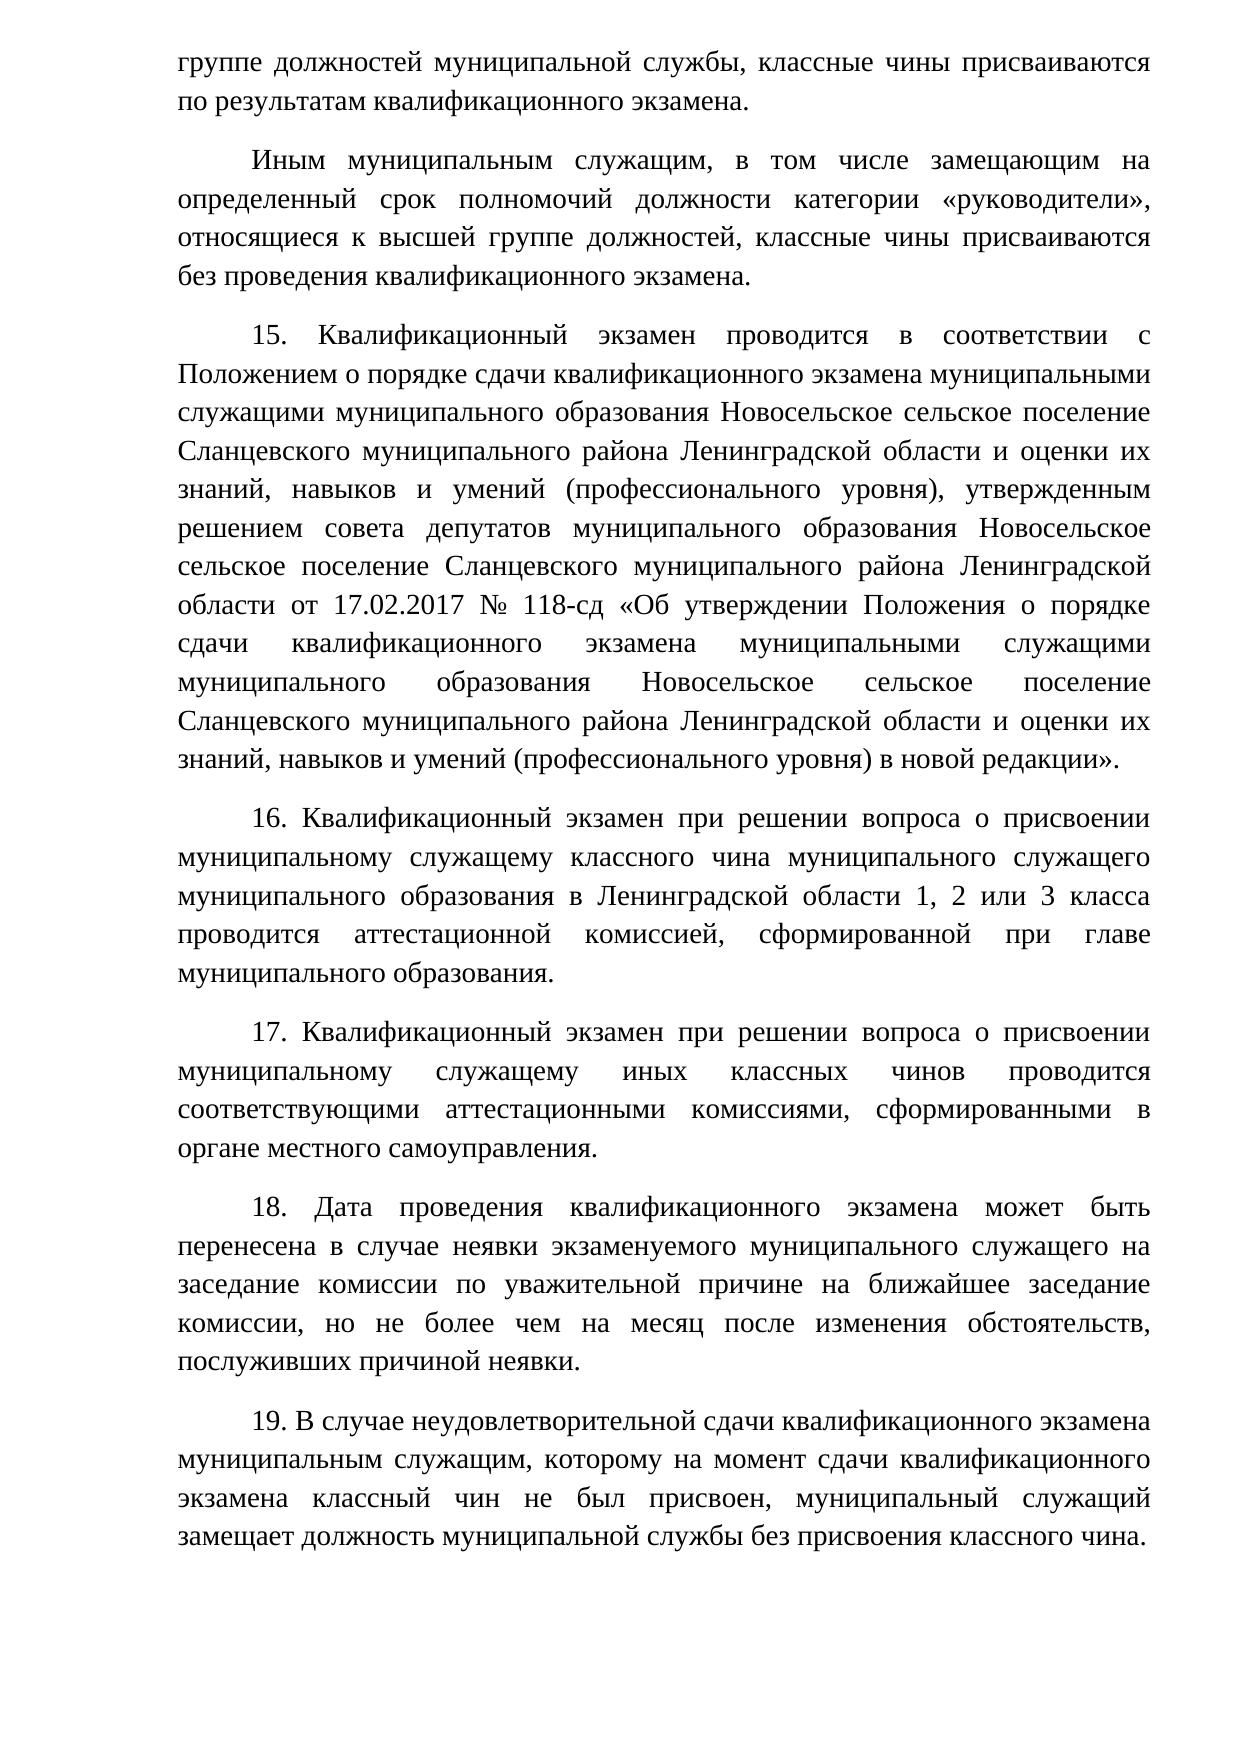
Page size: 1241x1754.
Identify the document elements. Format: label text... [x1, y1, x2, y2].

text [177, 44, 1152, 116]
text 19. В случае неудовлетворительной сдачи квалификационного экзамена муниципальным служащим, которому на момент сдачи квалификационного экзамена классный чин не был присвоен, муниципальный служащий замещает должность муниципальной службы без присвоения классного чина. [177, 1403, 1152, 1552]
text Иным муниципальным служащим, в том числе замещающим на определенный срок полномочий должности категории «руководители», относящиеся к высшей группе должностей, классные чины присваиваются без проведения квалификационного экзамена. [177, 142, 1152, 291]
text 16. Квалификационный экзамен при решении вопроса о присвоении муниципальному служащему классного чина муниципального служащего муниципального образования в Ленинградской области 1, 2 или 3 класса проводится аттестационной комиссией, сформированной при главе муниципального образования. [177, 801, 1152, 988]
text 17. Квалификационный экзамен при решении вопроса о присвоении муниципальному служащему иных классных чинов проводится соответствующими аттестационными комиссиями, сформированными в органе местного самоуправления. [177, 1014, 1152, 1163]
text 18. Дата проведения квалификационного экзамена может быть перенесена в случае неявки экзаменуемого муниципального служащего на заседание комиссии по уважительной причине на ближайшее заседание комиссии, но не более чем на месяц после изменения обстоятельств, послуживших причиной неявки. [177, 1189, 1152, 1377]
text 15. Квалификационный экзамен проводится в соответствии с Положением о порядке сдачи квалификационного экзамена муниципальными служащими муниципального образования Новосельское сельское поселение Сланцевского муниципального района Ленинградской области и оценки их знаний, навыков и умений (профессионального уровня), утвержденным решением совета депутатов муниципального образования Новосельское сельское поселение Сланцевского муниципального района Ленинградской области от 17.02.2017 № 118-сд «Об утверждении Положения о порядке сдачи квалификационного экзамена муниципальными служащими муниципального образования Новосельское сельское поселение Сланцевского муниципального района Ленинградской области и оценки их знаний, навыков и умений (профессионального уровня) в новой редакции». [177, 317, 1152, 775]
